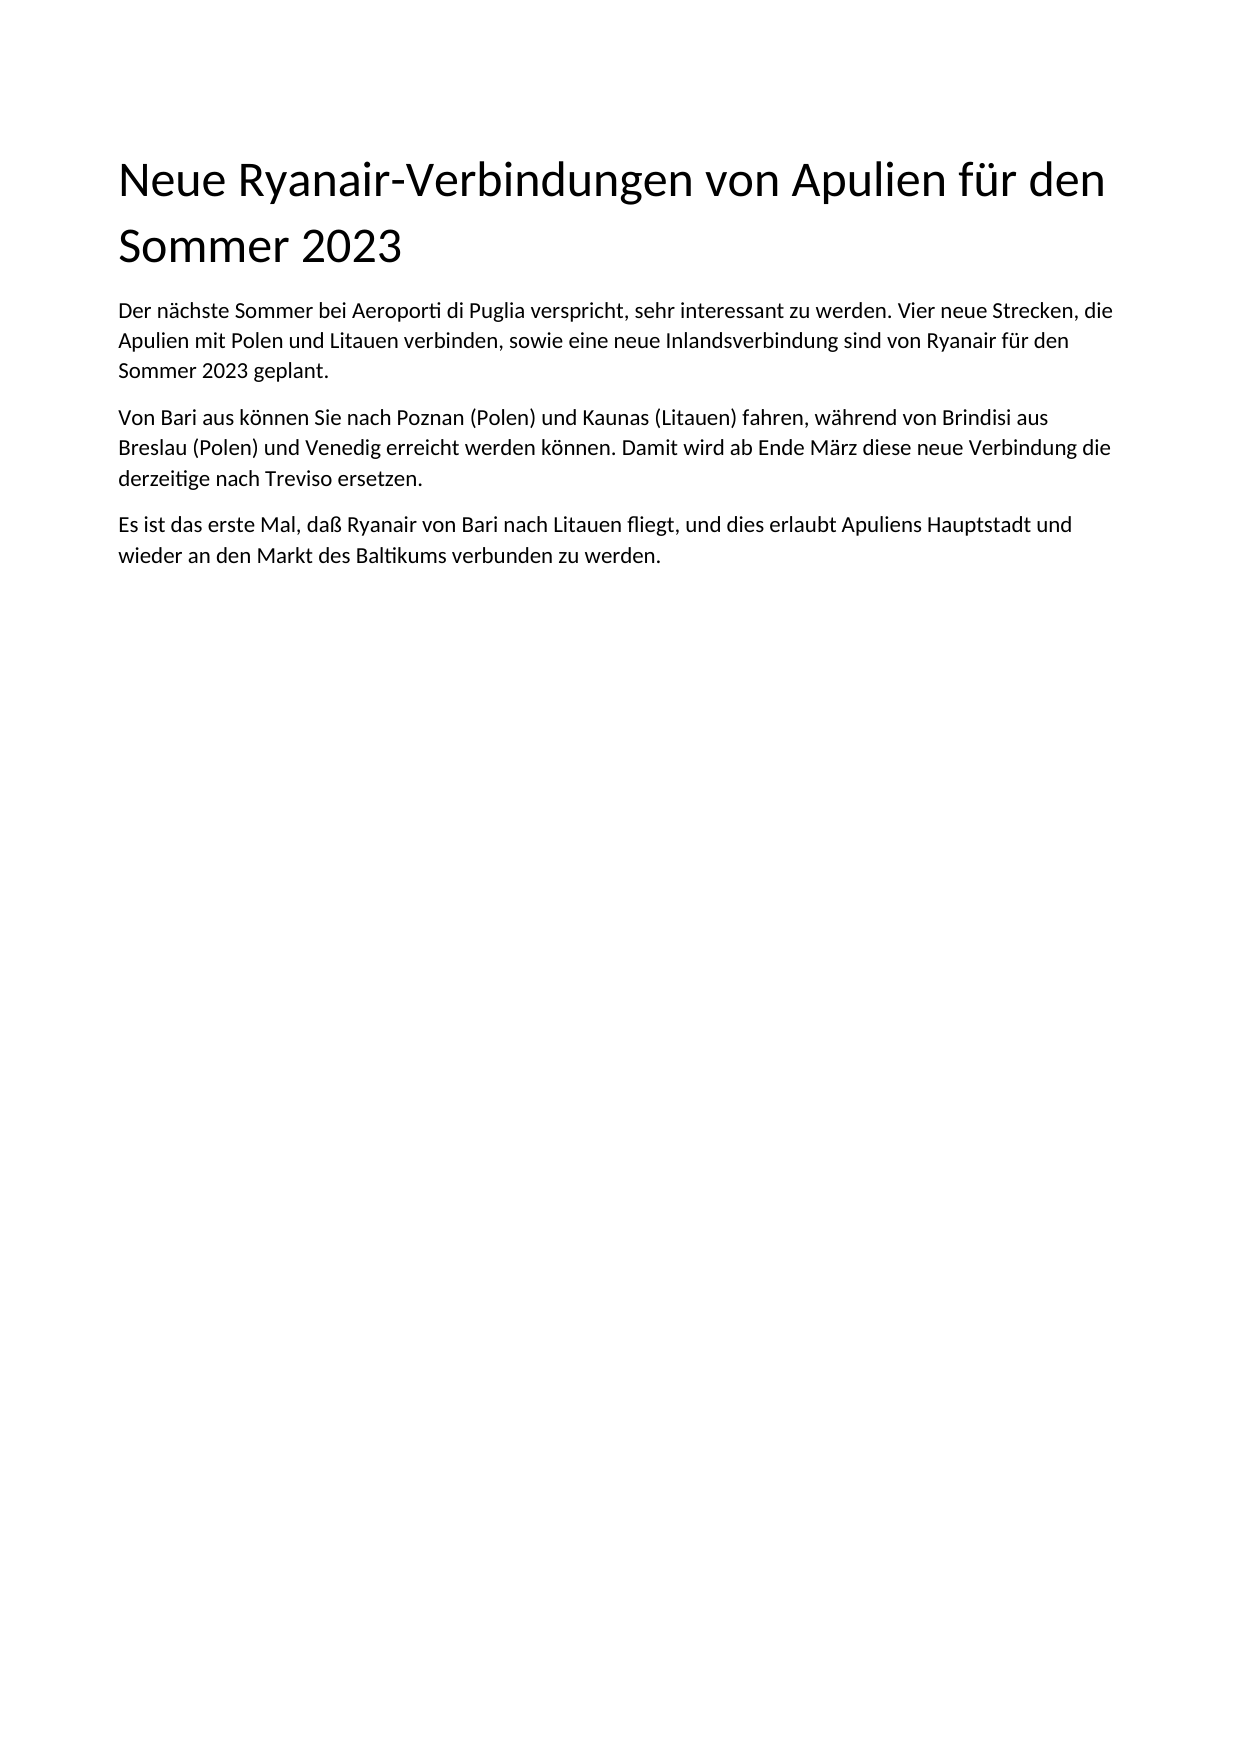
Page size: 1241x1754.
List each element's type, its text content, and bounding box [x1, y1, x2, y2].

text Von Bari aus können Sie nach Poznan (Polen) und Kaunas (Litauen) fahren, während von Brindisi aus Breslau (Polen) und Venedig erreicht werden können. Damit wird ab Ende März diese neue Verbindung die derzeitige nach Treviso ersetzen. [118, 403, 1122, 492]
text Neue Ryanair-Verbindungen von Apulien für den Sommer 2023 [118, 148, 1122, 274]
text Der nächste Sommer bei Aeroporti di Puglia verspricht, sehr interessant zu werden. Vier neue Strecken, die Apulien mit Polen und Litauen verbinden, sowie eine neue Inlandsverbindung sind von Ryanair für den Sommer 2023 geplant. [118, 296, 1122, 384]
text Es ist das erste Mal, daß Ryanair von Bari nach Litauen fliegt, und dies erlaubt Apuliens Hauptstadt und wieder an den Markt des Baltikums verbunden zu werden. [118, 511, 1122, 569]
